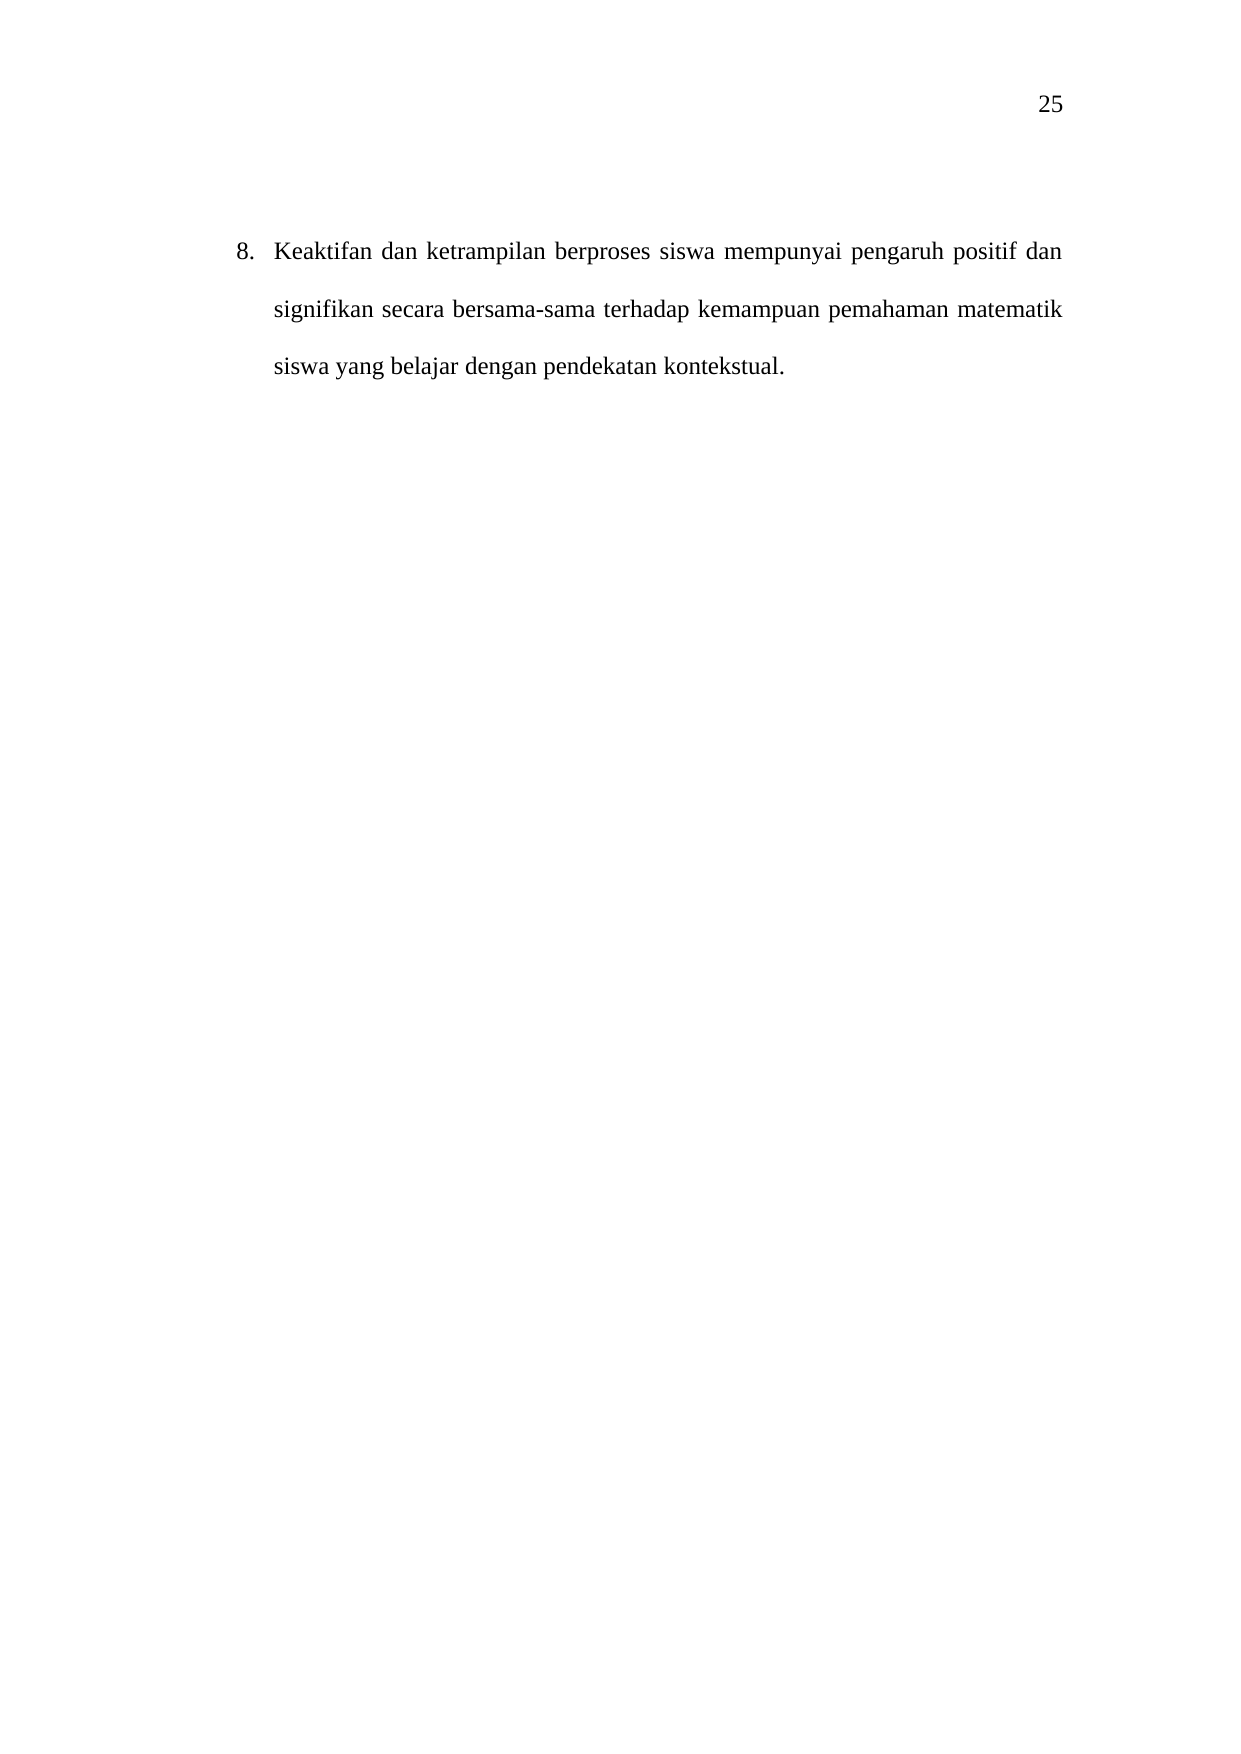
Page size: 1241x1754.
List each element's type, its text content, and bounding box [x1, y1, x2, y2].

list Keaktifan dan ketrampilan berproses siswa mempunyai pengaruh positif dan signifikan secara bersama-sama terhadap kemampuan pemahaman matematik siswa yang belajar dengan pendekatan kontekstual. [236, 236, 1063, 380]
